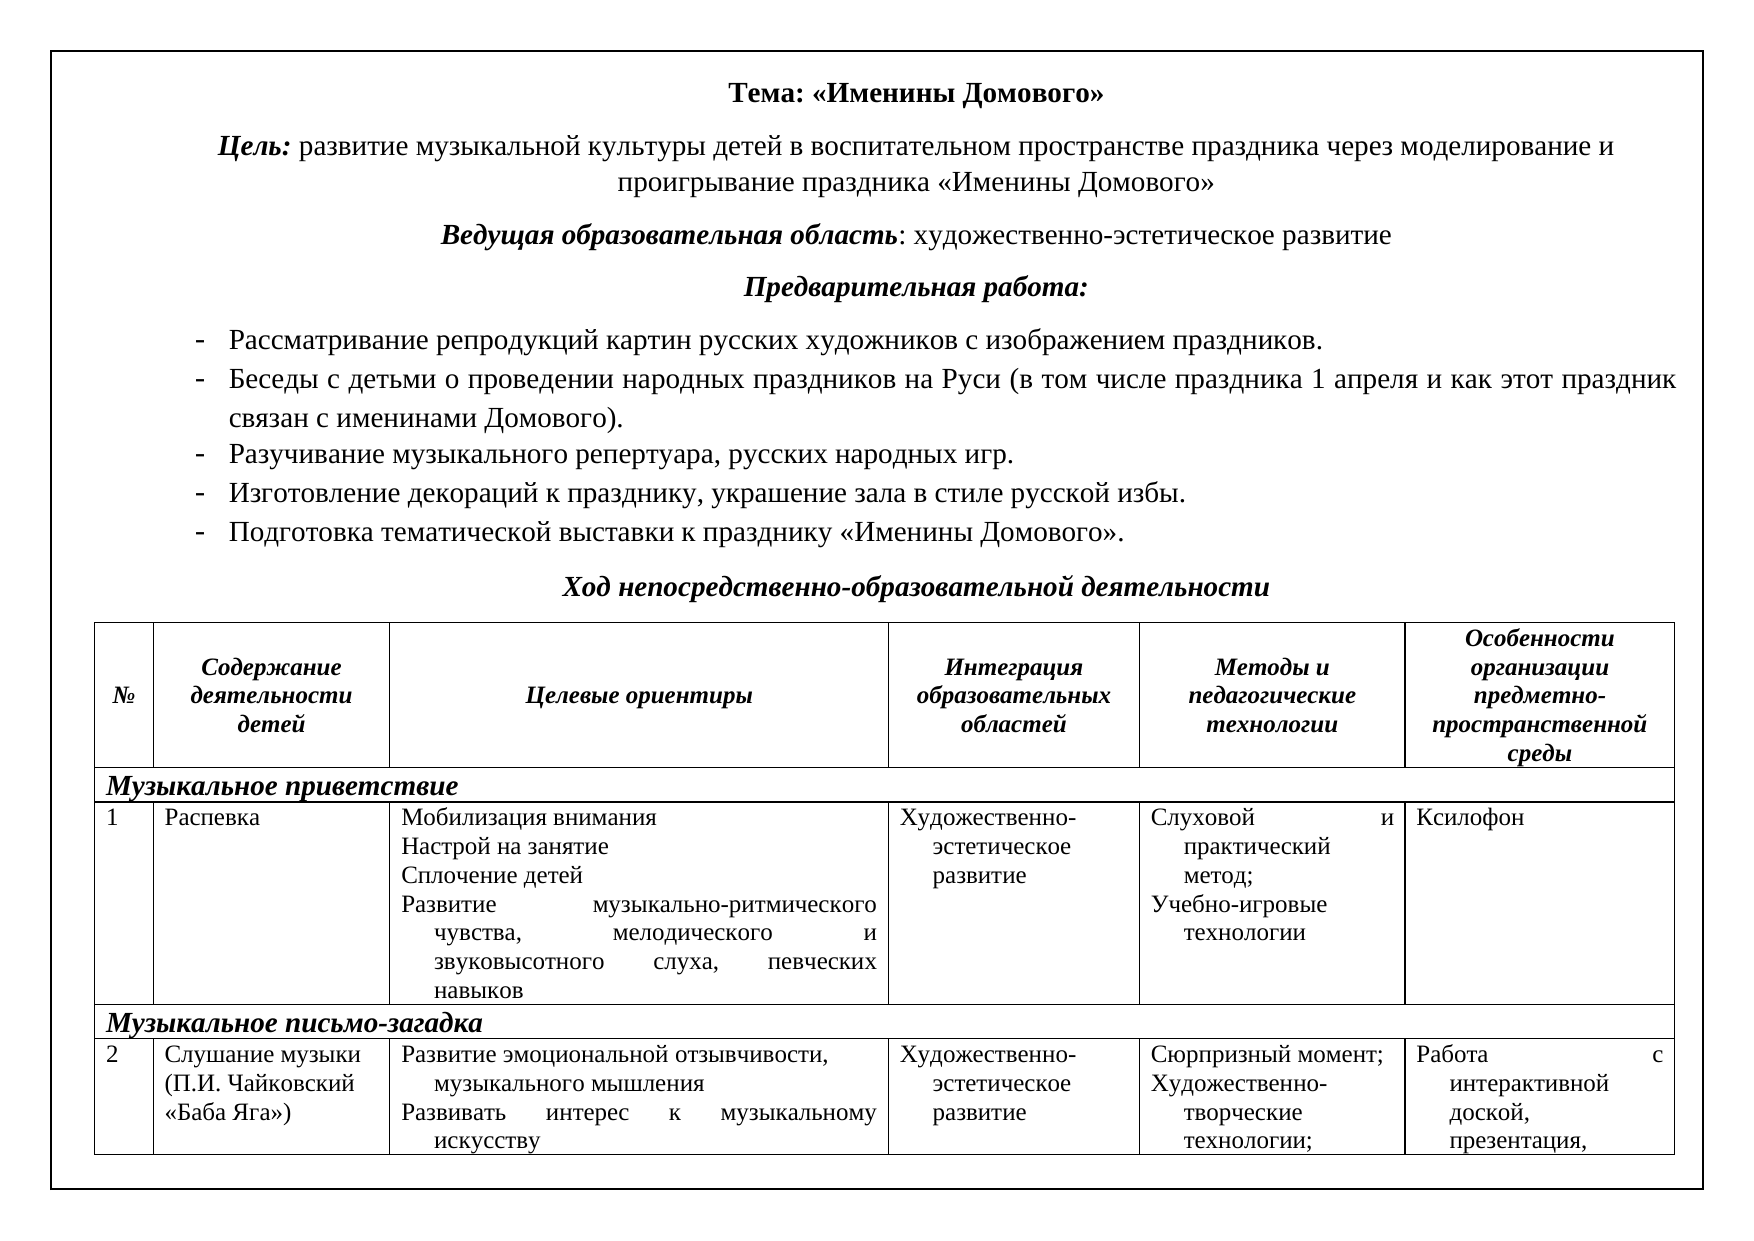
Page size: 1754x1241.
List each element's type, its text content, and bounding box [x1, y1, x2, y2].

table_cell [390, 1039, 888, 1154]
list Беседы с детьми о проведении народных праздников на Руси (в том числе праздника 1 апреля и как этот праздник связан с именинами Домового). [191, 361, 1679, 433]
table_cell Художественно-эстетическое развитие [889, 803, 1139, 1004]
list Рассматривание репродукций картин русских художников с изображением праздников. [191, 322, 1679, 358]
table_cell Музыкальное приветствие [95, 768, 1674, 801]
text Тема: «Именины Домового» [153, 75, 1679, 108]
table_header № [95, 623, 153, 767]
text Предварительная работа: [153, 269, 1679, 303]
text Ход непосредственно-образовательной деятельности [153, 569, 1679, 603]
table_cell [889, 1039, 1139, 1154]
table_cell Слуховой и практический метод; Учебно-игровые технологии [1140, 803, 1404, 1004]
table_cell 1 [95, 803, 153, 1004]
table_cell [154, 1039, 389, 1154]
list Разучивание музыкального репертуара, русских народных игр. [191, 436, 1679, 472]
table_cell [1406, 1039, 1674, 1154]
table_cell Мобилизация внимания Настрой на занятие Сплочение детей Развитие музыкально-ритмического чувства, мелодического и звуковысотного слуха, певческих навыков [390, 803, 888, 1004]
table_cell 2 [95, 1039, 153, 1154]
list Подготовка тематической выставки к празднику «Именины Домового». [191, 514, 1679, 550]
table_header Содержание деятельности детей [154, 623, 389, 767]
text Ведущая образовательная область: художественно-эстетическое развитие [153, 217, 1679, 250]
table_header Особенности организации предметно-пространственной среды [1406, 623, 1674, 767]
table_header Интеграция образовательных областей [889, 623, 1139, 767]
table_header Методы и педагогические технологии [1140, 623, 1404, 767]
table_cell Музыкальное письмо-загадка [95, 1005, 1674, 1038]
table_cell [1140, 1039, 1404, 1154]
table_cell Распевка [154, 803, 389, 1004]
table_cell Ксилофон [1406, 803, 1674, 1004]
list Изготовление декораций к празднику, украшение зала в стиле русской избы. [191, 475, 1679, 511]
table_header Целевые ориентиры [390, 623, 888, 767]
text Цель: развитие музыкальной культуры детей в воспитательном пространстве праздника через моделирование и проигрывание праздника «Именины Домового» [153, 128, 1679, 197]
